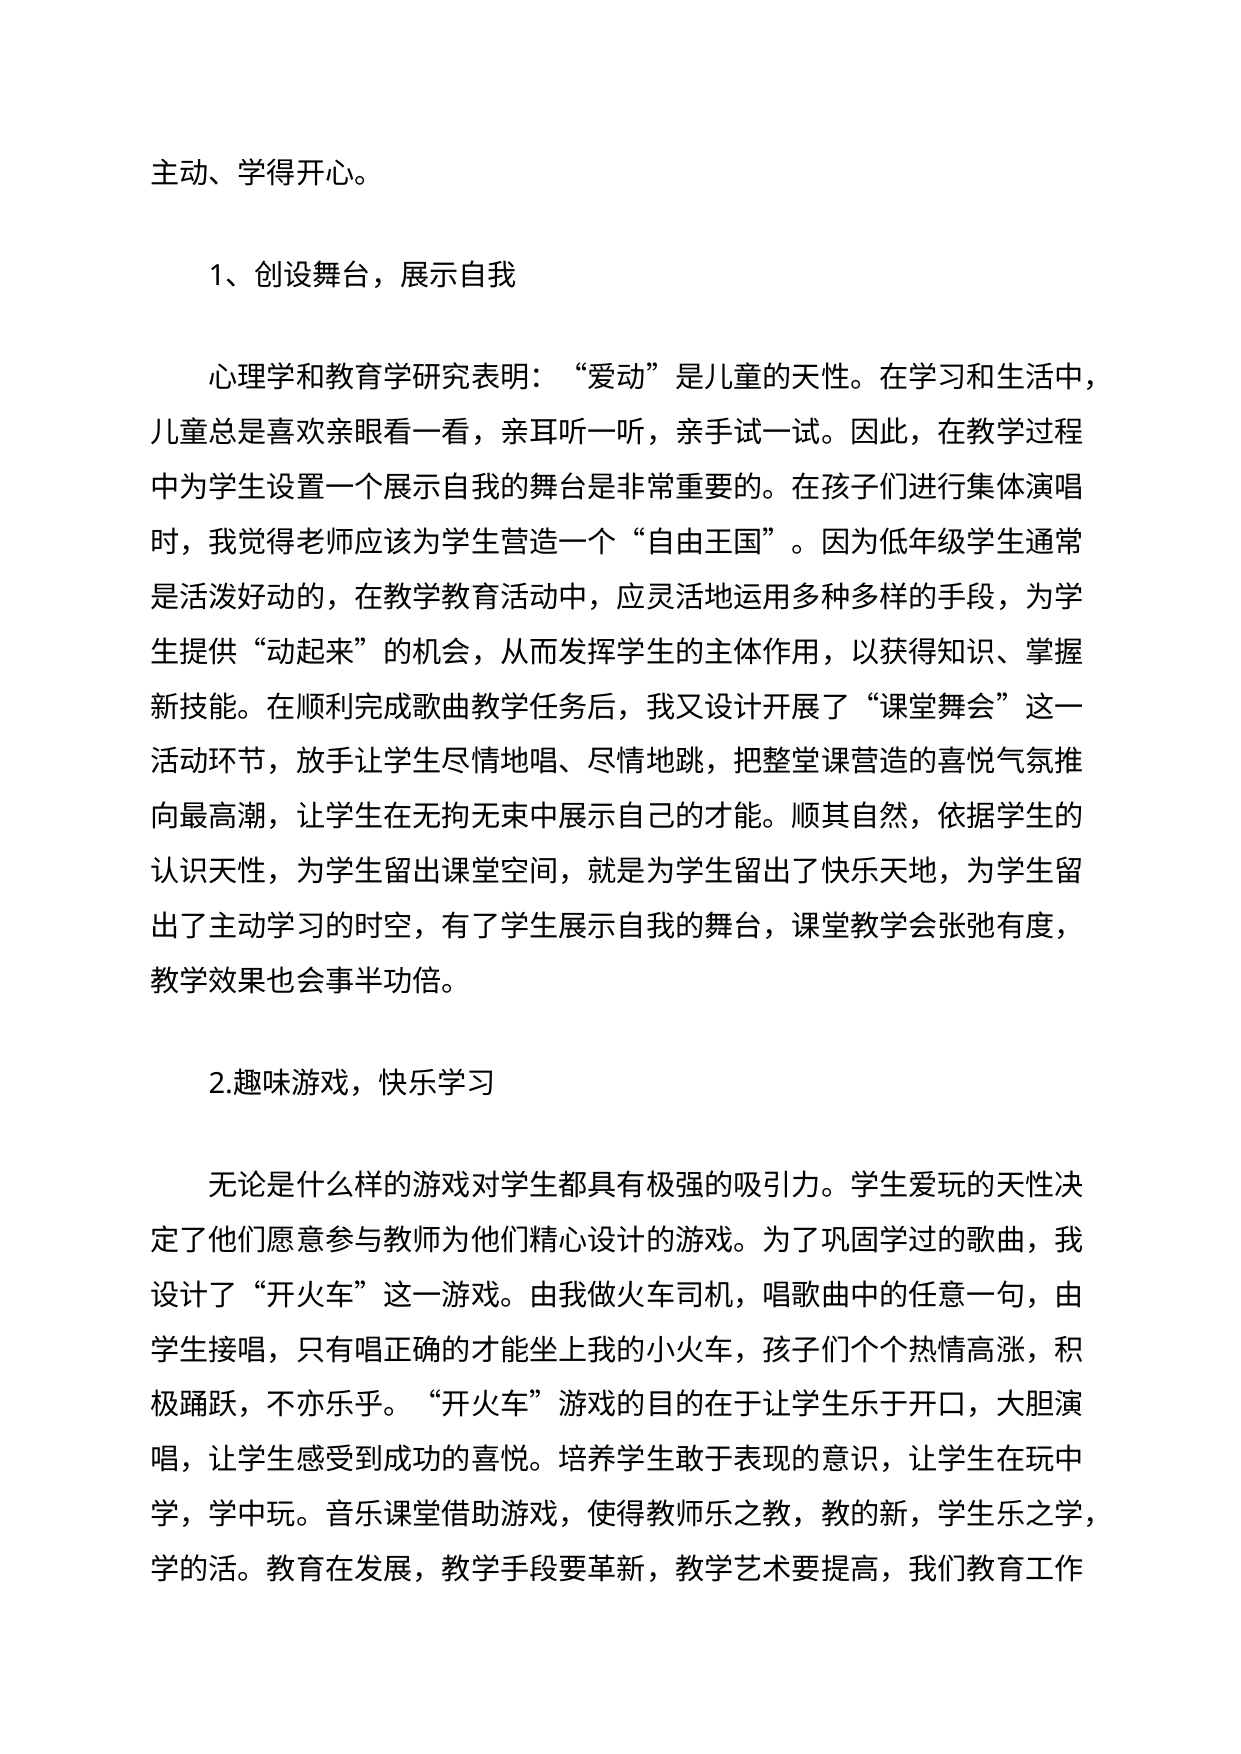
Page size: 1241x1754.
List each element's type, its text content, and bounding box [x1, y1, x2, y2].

text 2.趣味游戏，快乐学习 [150, 1059, 1090, 1102]
text 1、创设舞台，展示自我 [150, 252, 1090, 294]
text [150, 150, 1090, 192]
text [150, 1161, 1090, 1588]
text 心理学和教育学研究表明：“爱动”是儿童的天性。在学习和生活中，儿童总是喜欢亲眼看一看，亲耳听一听，亲手试一试。因此，在教学过程中为学生设置一个展示自我的舞台是非常重要的。在孩子们进行集体演唱时，我觉得老师应该为学生营造一个“自由王国”。因为低年级学生通常是活泼好动的，在教学教育活动中，应灵活地运用多种多样的手段，为学生提供“动起来”的机会，从而发挥学生的主体作用，以获得知识、掌握新技能。在顺利完成歌曲教学任务后，我又设计开展了“课堂舞会”这一活动环节，放手让学生尽情地唱、尽情地跳，把整堂课营造的喜悦气氛推向最高潮，让学生在无拘无束中展示自己的才能。顺其自然，依据学生的认识天性，为学生留出课堂空间，就是为学生留出了快乐天地，为学生留出了主动学习的时空，有了学生展示自我的舞台，课堂教学会张弛有度，教学效果也会事半功倍。 [150, 354, 1090, 1000]
